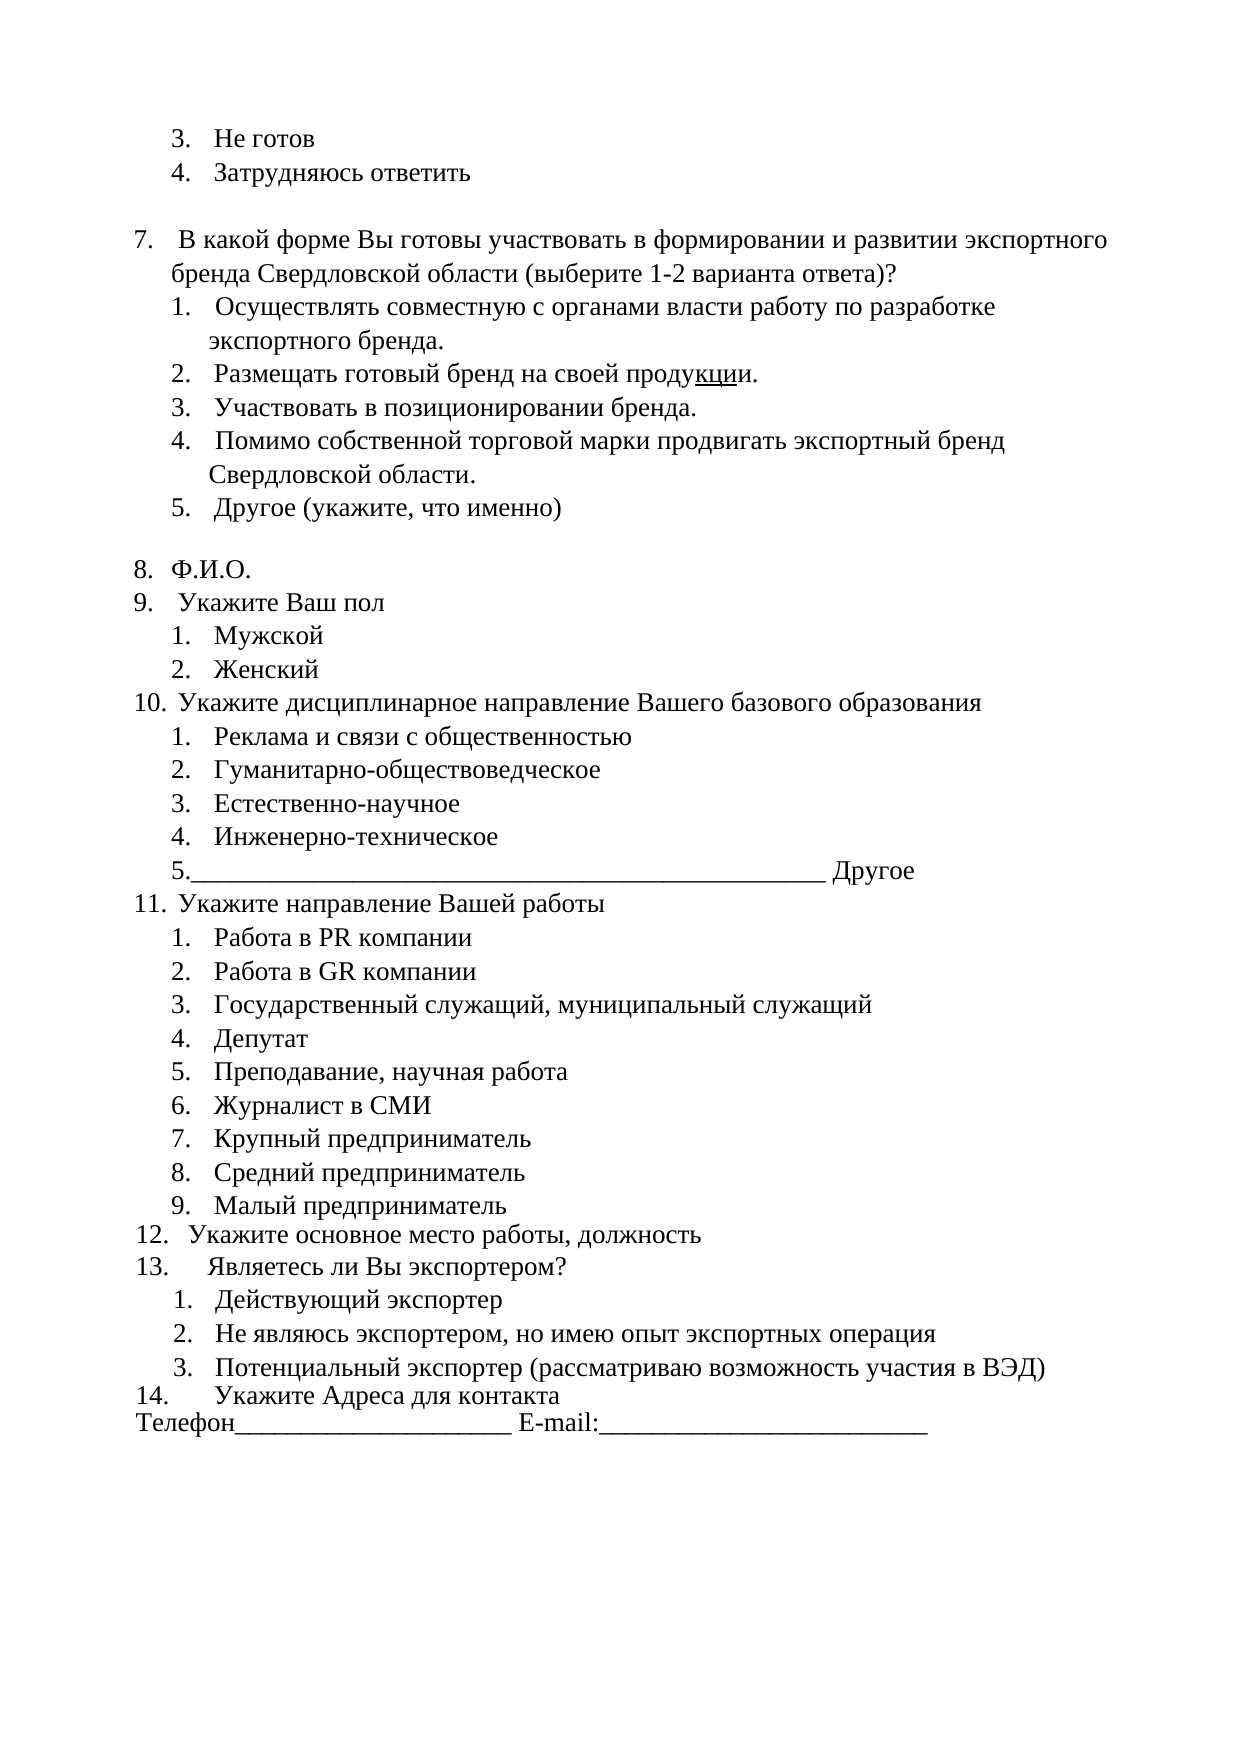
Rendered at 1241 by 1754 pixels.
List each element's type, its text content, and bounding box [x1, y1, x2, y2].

list Инженерно-техническое [171, 819, 1109, 852]
list Женский [171, 651, 1109, 685]
list Потенциальный экспортер (рассматриваю возможность участия в ВЭД) [173, 1349, 1082, 1383]
list Работа в GR компании [171, 953, 1109, 987]
list Другое (укажите, что именно) [171, 490, 1109, 523]
list Преподавание, научная работа [171, 1054, 1109, 1087]
list Журналист в СМИ [171, 1087, 1109, 1121]
list Крупный предприниматель [171, 1121, 1109, 1154]
list Реклама и связи с общественностью [171, 718, 1109, 752]
list Являетесь ли Вы экспортером? [135, 1248, 1109, 1282]
text Телефон E-mail: [135, 1410, 1109, 1437]
list Малый предприниматель [171, 1188, 1109, 1221]
list Укажите Адреса для контакта [135, 1383, 1109, 1410]
list Ф.И.О. [133, 557, 1109, 584]
list Депутат [171, 1020, 1109, 1054]
list Укажите направление Вашей работы [133, 886, 1109, 919]
list Размещать готовый бренд на своей продукции. [171, 356, 1109, 389]
list Другое [171, 852, 1109, 886]
list Укажите основное место работы, должность [135, 1221, 1109, 1248]
list Затрудняюсь ответить [171, 154, 1109, 188]
list Укажите дисциплинарное направление Вашего базового образования [133, 685, 1109, 718]
list Не являюсь экспортером, но имею опыт экспортных операция [173, 1316, 1109, 1349]
list Осуществлять совместную с органами власти работу по разработке экспортного бренда. [171, 289, 1109, 356]
list Мужской [171, 618, 1109, 651]
list Гуманитарно-обществоведческое [171, 752, 1109, 785]
list Участвовать в позиционировании бренда. [171, 389, 1109, 423]
list Не готов [171, 121, 1109, 154]
list Работа в PR компании [171, 919, 1109, 953]
list Помимо собственной торговой марки продвигать экспортный бренд Свердловской области. [171, 423, 1109, 490]
list Средний предприниматель [171, 1154, 1109, 1188]
list Укажите Ваш пол [133, 584, 1109, 618]
list Естественно-научное [171, 785, 1109, 819]
list Действующий экспортер [173, 1282, 1109, 1316]
list В какой форме Вы готовы участвовать в формировании и развитии экспортного бренда Свердловской области (выберите 1-2 варианта ответа)? [133, 222, 1109, 289]
list Государственный служащий, муниципальный служащий [171, 987, 1109, 1020]
